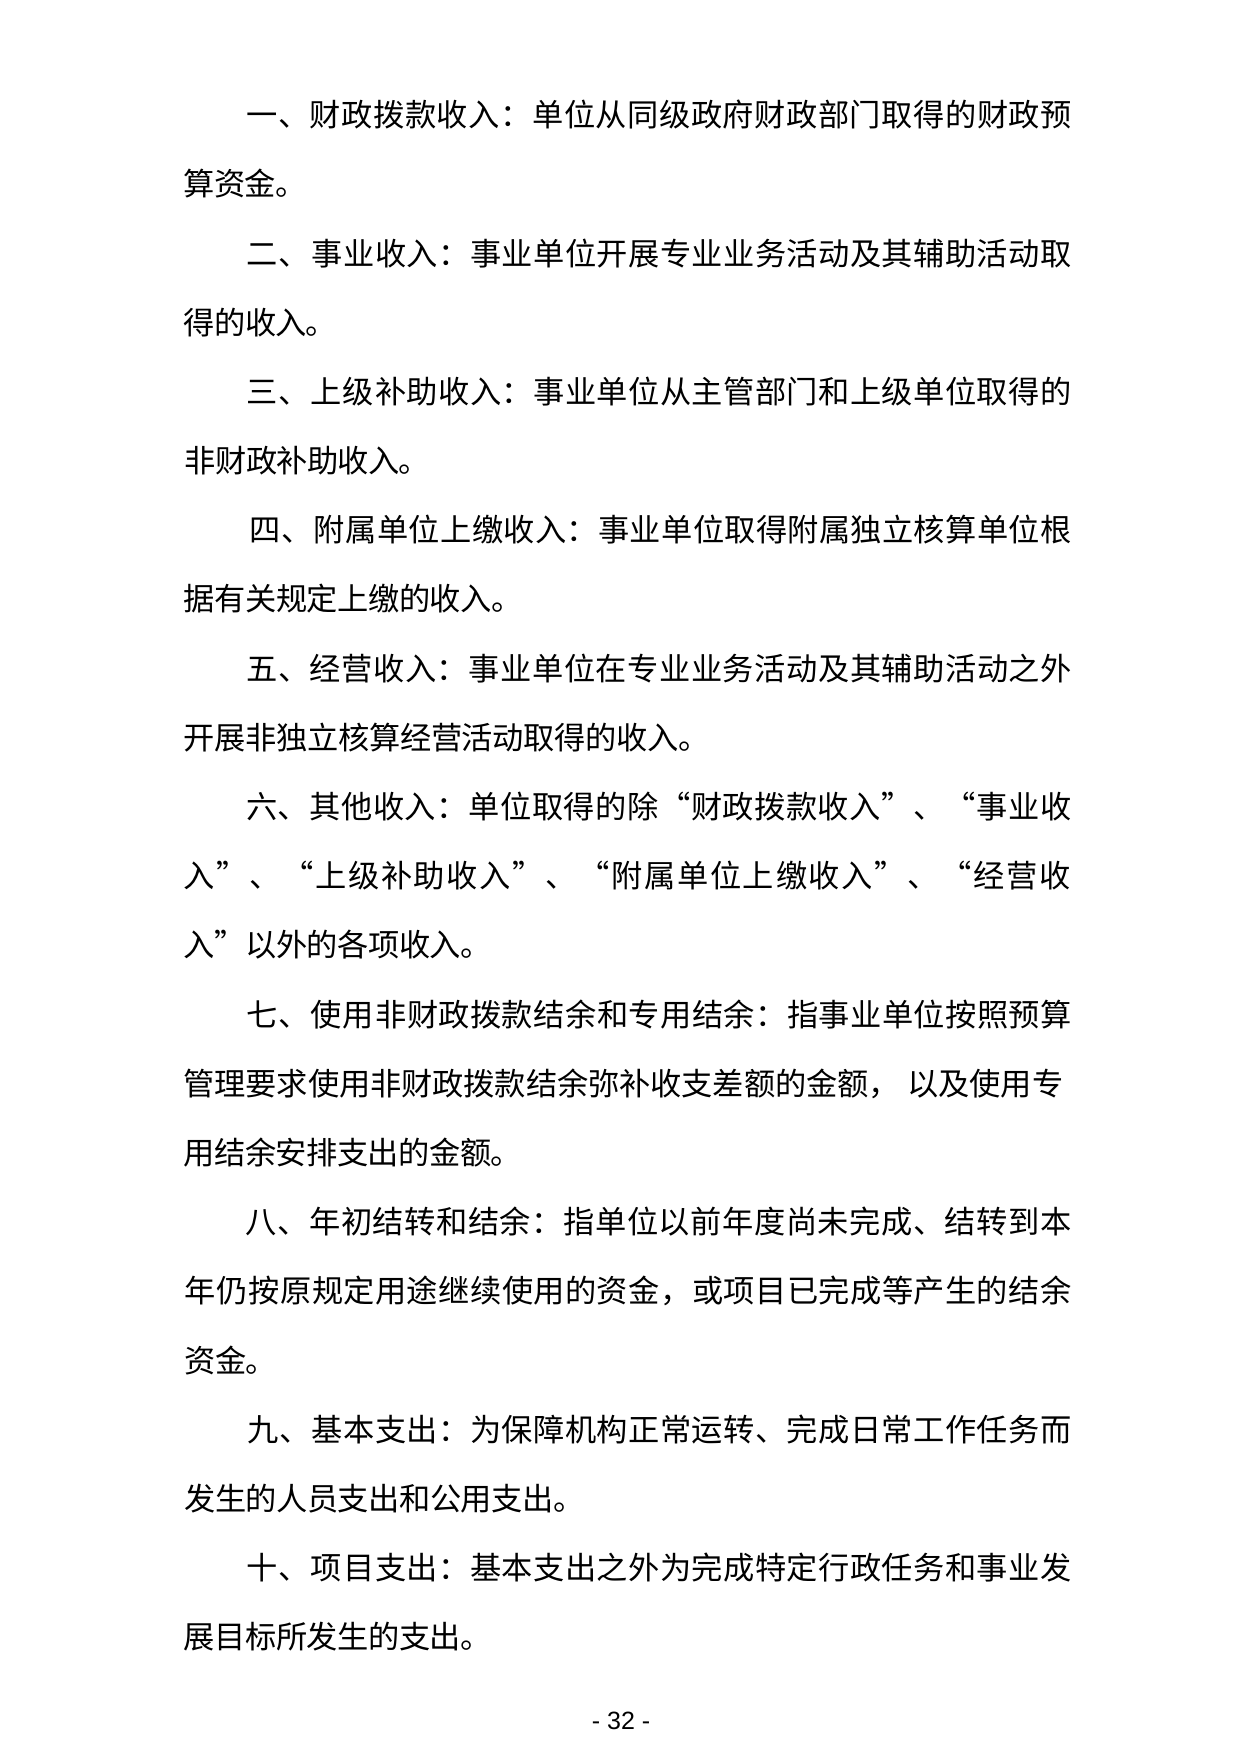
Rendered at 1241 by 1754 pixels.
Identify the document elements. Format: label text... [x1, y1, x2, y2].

text 十、项目支出：基本支出之外为完成特定行政任务和事业发 展目标所发生的支出。 [183, 1543, 1072, 1658]
text 二、事业收入：事业单位开展专业业务活动及其辅助活动取 得的收入。 [183, 229, 1072, 343]
text 八、年初结转和结余：指单位以前年度尚未完成、结转到本 年仍按原规定用途继续使用的资金，或项目已完成等产生的结余 资金。 [184, 1197, 1072, 1381]
text 七、使用非财政拨款结余和专用结余：指事业单位按照预算 管理要求使用非财政拨款结余弥补收支差额的金额， 以及使用专 用结余安排支出的金额。 [183, 990, 1072, 1173]
text 四、附属单位上缴收入：事业单位取得附属独立核算单位根 据有关规定上缴的收入。 [183, 505, 1072, 620]
text 一、财政拨款收入：单位从同级政府财政部门取得的财政预 算资金。 [183, 90, 1072, 205]
text 五、经营收入：事业单位在专业业务活动及其辅助活动之外 开展非独立核算经营活动取得的收入。 [183, 644, 1072, 758]
text 六、其他收入：单位取得的除“财政拨款收入”、“事业收 入”、“上级补助收入”、“附属单位上缴收入”、“经营收 入”以外的各项收入。 [183, 782, 1072, 966]
text 九、基本支出：为保障机构正常运转、完成日常工作任务而 发生的人员支出和公用支出。 [184, 1405, 1072, 1519]
text 三、上级补助收入：事业单位从主管部门和上级单位取得的 非财政补助收入。 [184, 367, 1072, 481]
